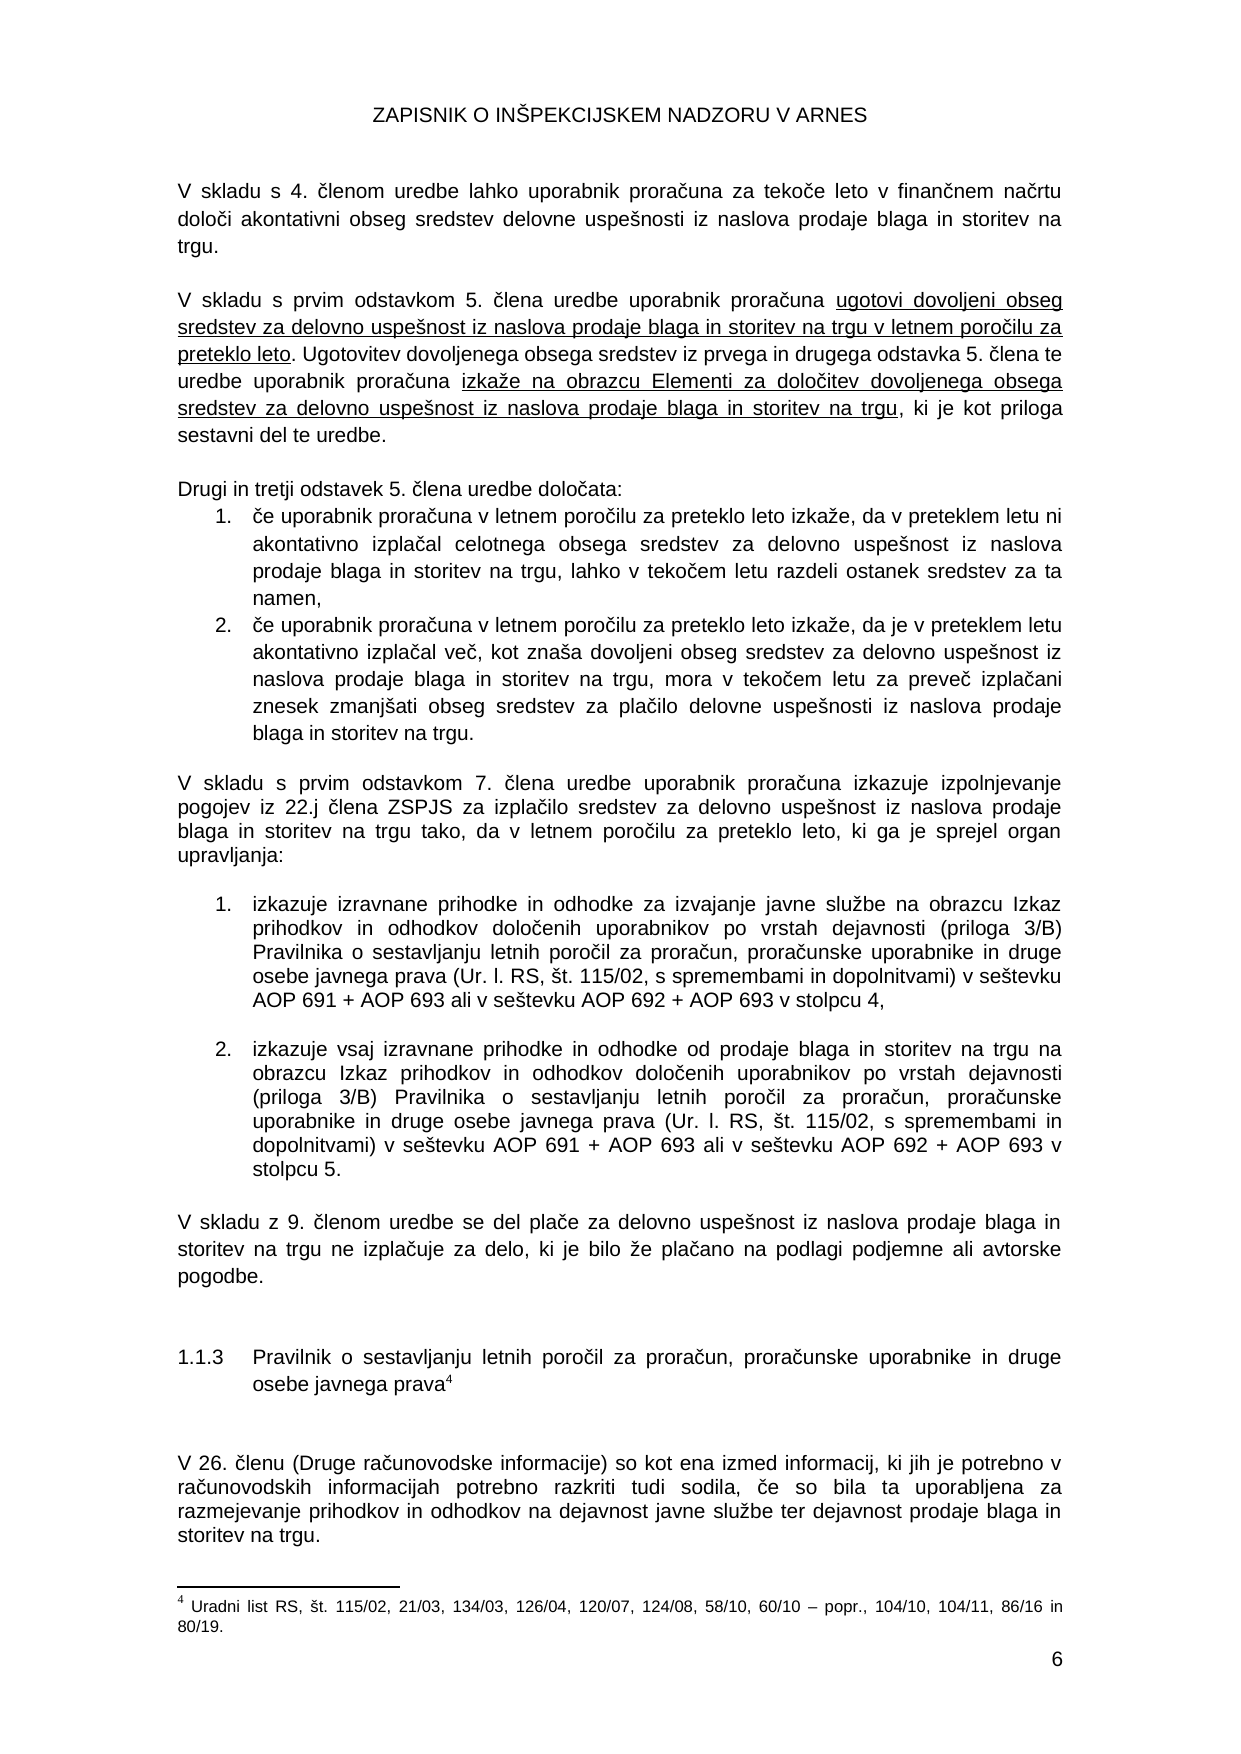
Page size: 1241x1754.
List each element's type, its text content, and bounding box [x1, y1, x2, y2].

text V skladu s prvim odstavkom 7. člena uredbe uporabnik proračuna izkazuje izpolnjevanje pogojev iz 22.j člena ZSPJS za izplačilo sredstev za delovno uspešnost iz naslova prodaje blaga in storitev na trgu tako, da v letnem poročilu za preteklo leto, ki ga je sprejel organ upravljanja: [177, 771, 1063, 867]
text V skladu s prvim odstavkom 5. člena uredbe uporabnik proračuna ugotovi dovoljeni obseg sredstev za delovno uspešnost iz naslova prodaje blaga in storitev na trgu v letnem poročilu za preteklo leto. Ugotovitev dovoljenega obsega sredstev iz prvega in drugega odstavka 5. člena te uredbe uporabnik proračuna izkaže na obrazcu Elementi za določitev dovoljenega obsega sredstev za delovno uspešnost iz naslova prodaje blaga in storitev na trgu, ki je kot priloga sestavni del te uredbe. [177, 286, 1063, 336]
text V skladu s 4. členom uredbe lahko uporabnik proračuna za tekoče leto v finančnem načrtu določi akontativni obseg sredstev delovne uspešnosti iz naslova prodaje blaga in storitev na trgu. [177, 177, 1063, 258]
text V skladu z 9. členom uredbe se del plače za delovno uspešnost iz naslova prodaje blaga in storitev na trgu ne izplačuje za delo, ki je bilo že plačano na podlagi podjemne ali avtorske pogodbe. [177, 1207, 1063, 1289]
list če uporabnik proračuna v letnem poročilu za preteklo leto izkaže, da je v preteklem letu akontativno izplačal več, kot znaša dovoljeni obseg sredstev za delovno uspešnost iz naslova prodaje blaga in storitev na trgu, mora v tekočem letu za preveč izplačani znesek zmanjšati obseg sredstev za plačilo delovne uspešnosti iz naslova prodaje blaga in storitev na trgu. [215, 611, 1063, 746]
list če uporabnik proračuna v letnem poročilu za preteklo leto izkaže, da v preteklem letu ni akontativno izplačal celotnega obsega sredstev za delovno uspešnost iz naslova prodaje blaga in storitev na trgu, lahko v tekočem letu razdeli ostanek sredstev za ta namen, [215, 502, 1063, 611]
list izkazuje vsaj izravnane prihodke in odhodke od prodaje blaga in storitev na trgu na obrazcu Izkaz prihodkov in odhodkov določenih uporabnikov po vrstah dejavnosti (priloga 3/B) Pravilnika o sestavljanju letnih poročil za proračun, proračunske uporabnike in druge osebe javnega prava (Ur. l. RS, št. 115/02, s spremembami in dopolnitvami) v seštevku AOP 691 + AOP 693 ali v seštevku AOP 692 + AOP 693 v stolpcu 5. [215, 1037, 1063, 1180]
text V skladu s prvim odstavkom 5. člena uredbe uporabnik proračuna ugotovi dovoljeni obseg sredstev za delovno uspešnost iz naslova prodaje blaga in storitev na trgu v letnem poročilu za preteklo leto. Ugotovitev dovoljenega obsega sredstev iz prvega in drugega odstavka 5. člena te uredbe uporabnik proračuna izkaže na obrazcu Elementi za določitev dovoljenega obsega sredstev za delovno uspešnost iz naslova prodaje blaga in storitev na trgu, ki je kot priloga sestavni del te uredbe. [177, 337, 1063, 448]
text V 26. členu (Druge računovodske informacije) so kot ena izmed informacij, ki jih je potrebno v računovodskih informacijah potrebno razkriti tudi sodila, če so bila ta uporabljena za razmejevanje prihodkov in odhodkov na dejavnost javne službe ter dejavnost prodaje blaga in storitev na trgu. [177, 1451, 1063, 1547]
list Pravilnik o sestavljanju letnih poročil za proračun, proračunske uporabnike in druge osebe javnega prava [177, 1343, 1063, 1397]
list izkazuje izravnane prihodke in odhodke za izvajanje javne službe na obrazcu Izkaz prihodkov in odhodkov določenih uporabnikov po vrstah dejavnosti (priloga 3/B) Pravilnika o sestavljanju letnih poročil za proračun, proračunske uporabnike in druge osebe javnega prava (Ur. l. RS, št. 115/02, s spremembami in dopolnitvami) v seštevku AOP 691 + AOP 693 ali v seštevku AOP 692 + AOP 693 v stolpcu 4, [215, 892, 1063, 1012]
text Drugi in tretji odstavek 5. člena uredbe določata: [177, 475, 1063, 502]
